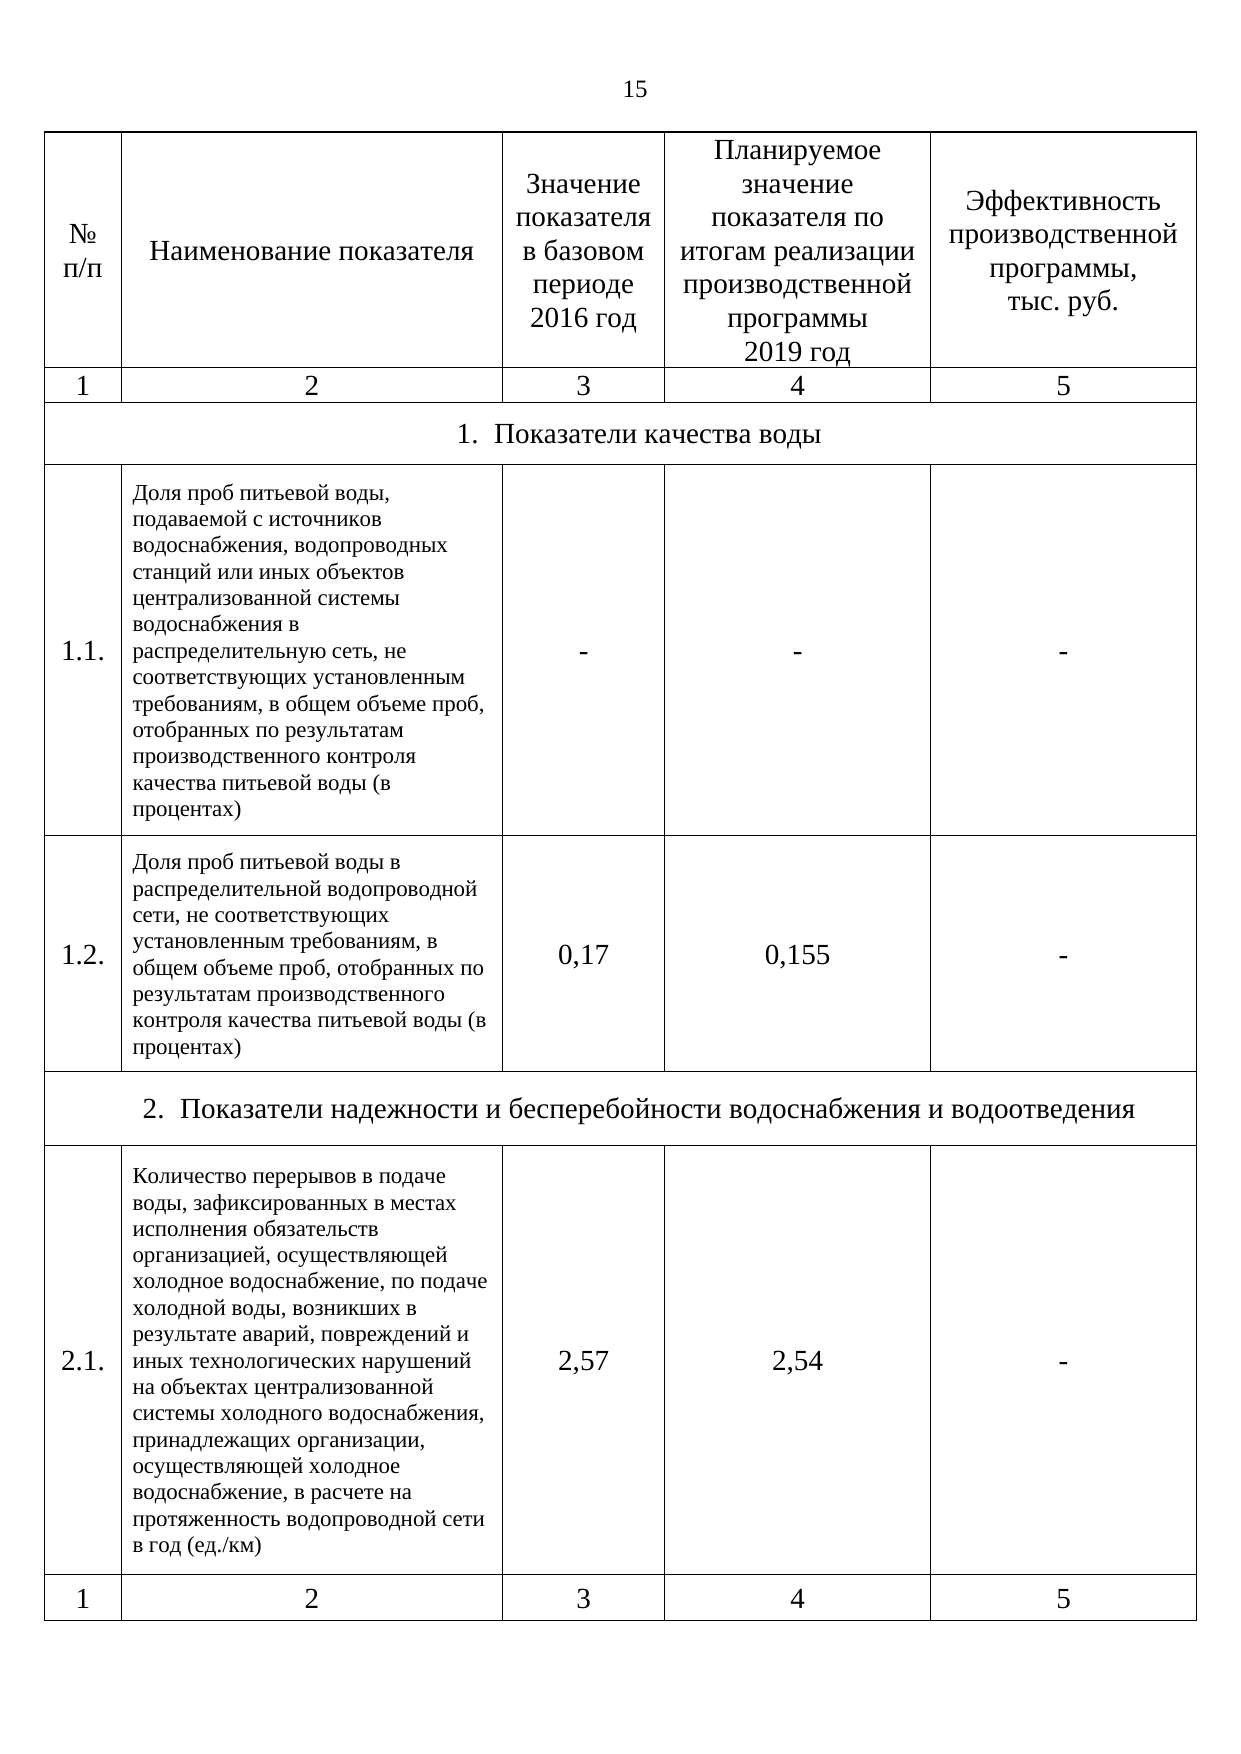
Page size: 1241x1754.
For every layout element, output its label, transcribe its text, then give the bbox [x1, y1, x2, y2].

table_cell 1 [45, 1575, 121, 1620]
table_cell Доля проб питьевой воды, подаваемой с источников водоснабжения, водопроводных станций или иных объектов централизованной системы водоснабжения в распределительную сеть, не соответствующих установленным требованиям, в общем объеме проб, отобранных по результатам производственного контроля качества питьевой воды (в процентах) [122, 465, 502, 835]
table_cell Показатели надежности и бесперебойности водоснабжения и водоотведения [45, 1072, 1196, 1144]
table_cell - [931, 465, 1196, 835]
table_cell 5 [931, 1575, 1196, 1620]
table_cell 5 [931, 368, 1196, 402]
table_header Наименование показателя [122, 133, 502, 367]
table_cell 1.1. [45, 465, 121, 835]
table_cell 3 [503, 1575, 664, 1620]
table_cell 2 [122, 1575, 502, 1620]
table_cell 4 [665, 1575, 930, 1620]
table_cell 1.2. [45, 836, 121, 1071]
table_cell Количество перерывов в подаче воды, зафиксированных в местах исполнения обязательств организацией, осуществляющей холодное водоснабжение, по подаче холодной воды, возникших в результате аварий, повреждений и иных технологических нарушений на объектах централизованной системы холодного водоснабжения, принадлежащих организации, осуществляющей холодное водоснабжение, в расчете на протяженность водопроводной сети в год (ед./км) [122, 1146, 502, 1574]
table_cell 0,155 [665, 836, 930, 1071]
table_cell 2,57 [503, 1146, 664, 1574]
table_header Планируемое значение показателя по итогам реализации производственной программы 2019 год [665, 133, 930, 367]
table_cell Показатели качества воды [45, 403, 1196, 464]
table_cell 1 [45, 368, 121, 402]
table_header Эффективность производственной программы, тыс. руб. [931, 133, 1196, 367]
table_cell - [931, 1146, 1196, 1574]
table_cell 3 [503, 368, 664, 402]
table_cell - [503, 465, 664, 835]
table_cell - [931, 836, 1196, 1071]
table_cell 2,54 [665, 1146, 930, 1574]
table_cell 2.1. [45, 1146, 121, 1574]
table_cell Доля проб питьевой воды в распределительной водопроводной сети, не соответствующих установленным требованиям, в общем объеме проб, отобранных по результатам производственного контроля качества питьевой воды (в процентах) [122, 836, 502, 1071]
table_header № п/п [45, 133, 121, 367]
table_cell 4 [665, 368, 930, 402]
table_cell - [665, 465, 930, 835]
table_cell 0,17 [503, 836, 664, 1071]
table_cell 2 [122, 368, 502, 402]
table_header Значение показателя в базовом периоде 2016 год [503, 133, 664, 367]
